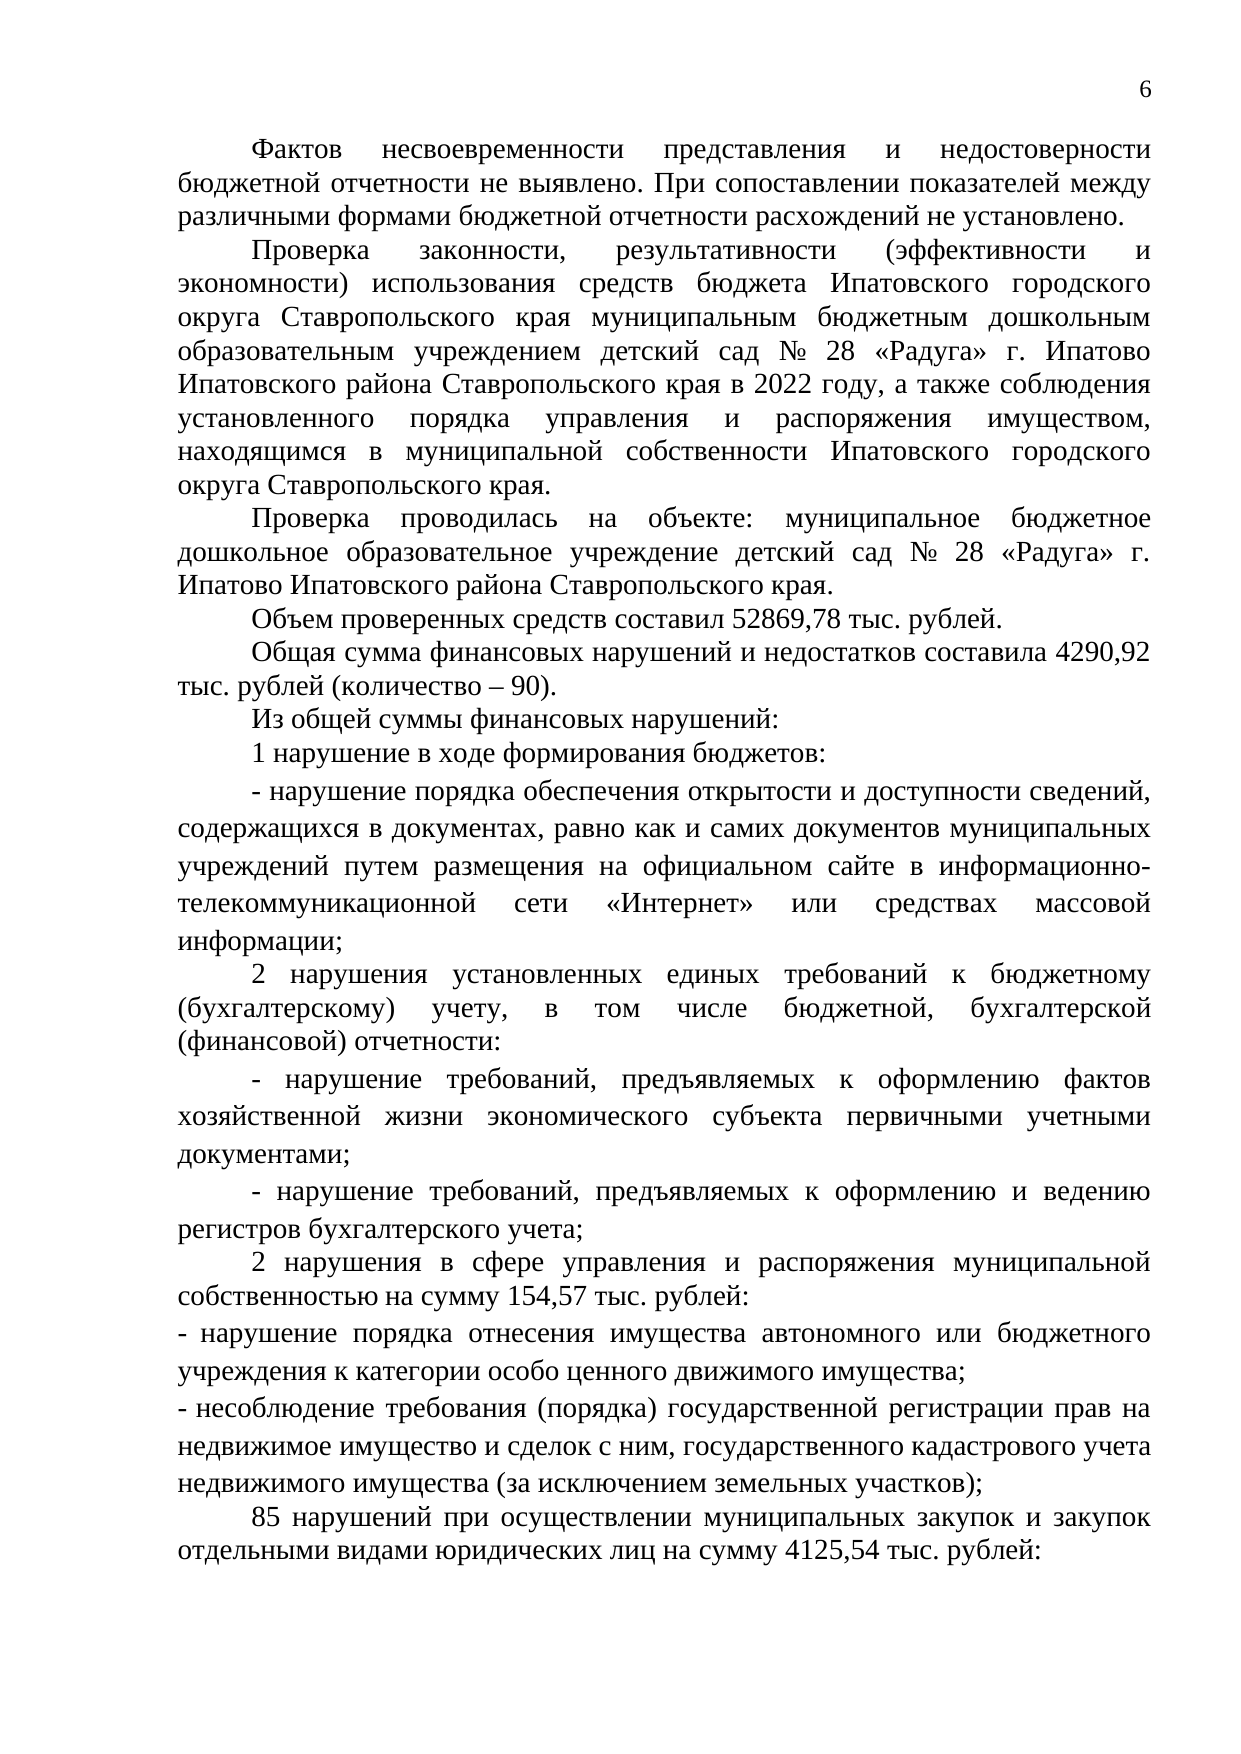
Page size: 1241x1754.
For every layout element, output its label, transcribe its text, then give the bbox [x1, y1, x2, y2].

text Проверка законности, результативности (эффективности и экономности) использования средств бюджета Ипатовского городского округа Ставропольского края муниципальным бюджетным дошкольным образовательным учреждением детский сад № 28 «Радуга» г. Ипатово Ипатовского района Ставропольского края в 2022 году, а также соблюдения установленного порядка управления и распоряжения имуществом, находящимся в муниципальной собственности Ипатовского городского округа Ставропольского края. [177, 232, 1152, 500]
text Общая сумма финансовых нарушений и недостатков составила 4290,92 тыс. рублей (количество – 90). [177, 634, 1152, 702]
text Из общей суммы финансовых нарушений: [177, 702, 1152, 735]
text 2 нарушения установленных единых требований к бюджетному (бухгалтерскому) учету, в том числе бюджетной, бухгалтерской (финансовой) отчетности: [177, 956, 1152, 1057]
text - несоблюдение требования (порядка) государственной регистрации прав на недвижимое имущество и сделок с ним, государственного кадастрового учета недвижимого имущества (за исключением земельных участков); [177, 1386, 1152, 1499]
text Проверка проводилась на объекте: муниципальное бюджетное дошкольное образовательное учреждение детский сад № 28 «Радуга» г. Ипатово Ипатовского района Ставропольского края. [177, 500, 1152, 601]
text Фактов несвоевременности представления и недостоверности бюджетной отчетности не выявлено. При сопоставлении показателей между различными формами бюджетной отчетности расхождений не установлено. [177, 131, 1152, 232]
text 2 нарушения в сфере управления и распоряжения муниципальной собственностью на сумму 154,57 тыс. рублей: [177, 1244, 1152, 1311]
text - нарушение требований, предъявляемых к оформлению и ведению регистров бухгалтерского учета; [177, 1169, 1152, 1244]
text 85 нарушений при осуществлении муниципальных закупок и закупок отдельными видами юридических лиц на сумму 4125,54 тыс. рублей: [177, 1499, 1152, 1566]
text 1 нарушение в ходе формирования бюджетов: [177, 735, 1152, 769]
text - нарушение порядка отнесения имущества автономного или бюджетного учреждения к категории особо ценного движимого имущества; [177, 1311, 1152, 1386]
text - нарушение требований, предъявляемых к оформлению фактов хозяйственной жизни экономического субъекта первичными учетными документами; [177, 1057, 1152, 1169]
text Объем проверенных средств составил 52869,78 тыс. рублей. [177, 601, 1152, 634]
text - нарушение порядка обеспечения открытости и доступности сведений, содержащихся в документах, равно как и самих документов муниципальных учреждений путем размещения на официальном сайте в информационно-телекоммуникационной сети «Интернет» или средствах массовой информации; [177, 769, 1152, 956]
